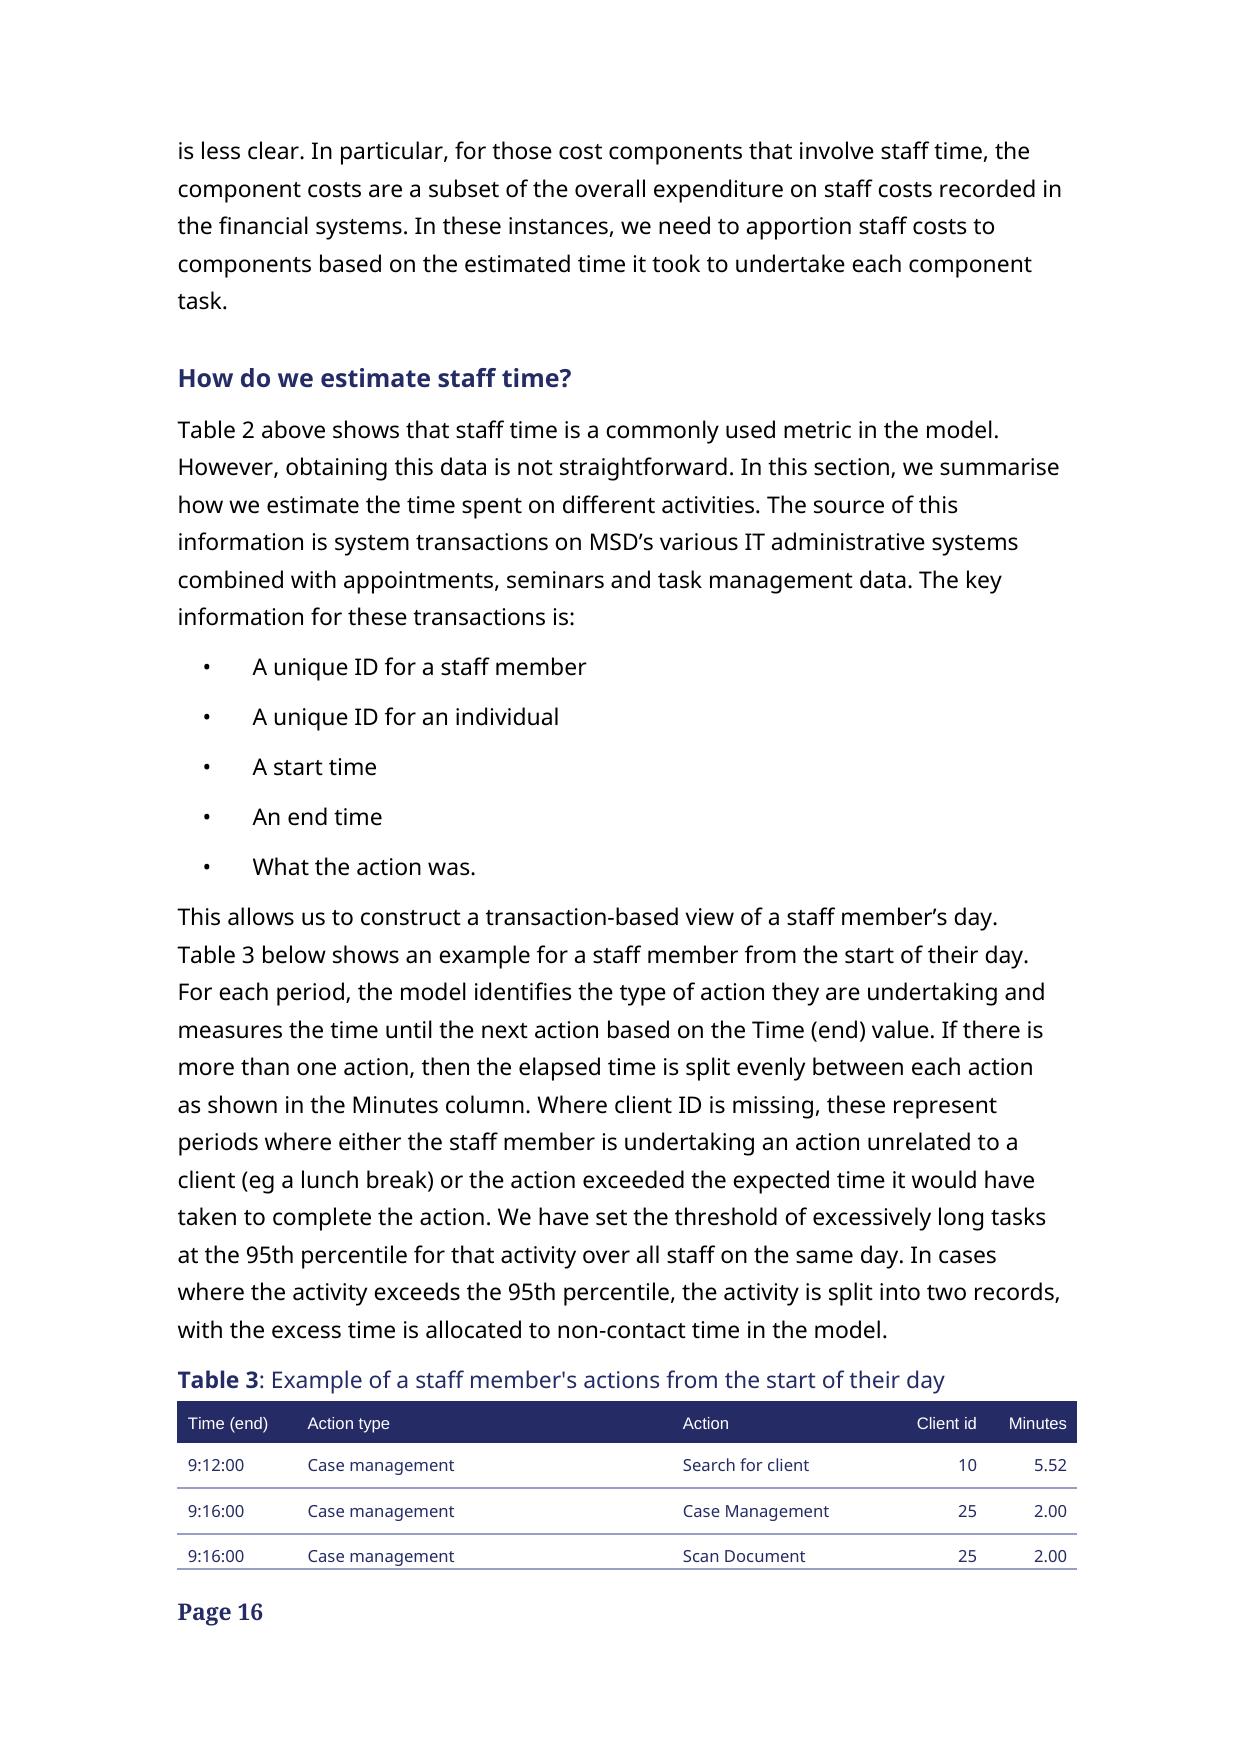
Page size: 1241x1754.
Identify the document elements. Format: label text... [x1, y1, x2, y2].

subtitle How do we estimate staff time? [177, 360, 1063, 394]
table_cell 9:16:00 [177, 1489, 297, 1532]
table_cell 25 [897, 1489, 987, 1532]
table_cell Search for client [672, 1443, 897, 1487]
table_cell 2.00 [987, 1489, 1077, 1532]
text This allows us to construct a transaction-based view of a staff member’s day. Table 3 below shows an example for a staff member from the start of their day. For each period, the model identifies the type of action they are undertaking and measures the time until the next action based on the Time (end) value. If there is more than one action, then the elapsed time is split evenly between each action as shown in the Minutes column. Where client ID is missing, these represent periods where either the staff member is undertaking an action unrelated to a client (eg a lunch break) or the action exceeded the expected time it would have taken to complete the action. We have set the threshold of excessively long tasks at the 95th percentile for that activity over all staff on the same day. In cases where the activity exceeds the 95th percentile, the activity is split into two records, with the excess time is allocated to non-contact time in the model. [177, 901, 1063, 1345]
table_header Action [672, 1403, 897, 1443]
table_header Minutes [987, 1403, 1077, 1443]
table_cell 5.52 [987, 1443, 1077, 1487]
list A start time [202, 751, 1063, 782]
table_cell 10 [897, 1443, 987, 1487]
table_cell Scan Document [672, 1535, 897, 1568]
table_cell Case management [297, 1489, 672, 1532]
table_cell 2.00 [987, 1535, 1077, 1568]
table_cell Case management [297, 1535, 672, 1568]
table_cell Case management [297, 1443, 672, 1487]
list A unique ID for a staff member [202, 651, 1063, 682]
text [177, 135, 1063, 317]
list A unique ID for an individual [202, 701, 1063, 732]
list What the action was. [202, 851, 1063, 882]
text Table 3: Example of a staff member's actions from the start of their day [177, 1364, 1063, 1395]
table_cell 25 [897, 1535, 987, 1568]
text Table 2 above shows that staff time is a commonly used metric in the model. However, obtaining this data is not straightforward. In this section, we summarise how we estimate the time spent on different activities. The source of this information is system transactions on MSD’s various IT administrative systems combined with appointments, seminars and task management data. The key information for these transactions is: [177, 414, 1063, 632]
table_header Time (end) [177, 1403, 297, 1443]
list An end time [202, 801, 1063, 832]
table_header Action type [297, 1403, 672, 1443]
table_cell 9:12:00 [177, 1443, 297, 1487]
table_cell 9:16:00 [177, 1535, 297, 1568]
table_cell Case Management [672, 1489, 897, 1532]
table_header Client id [897, 1403, 987, 1443]
